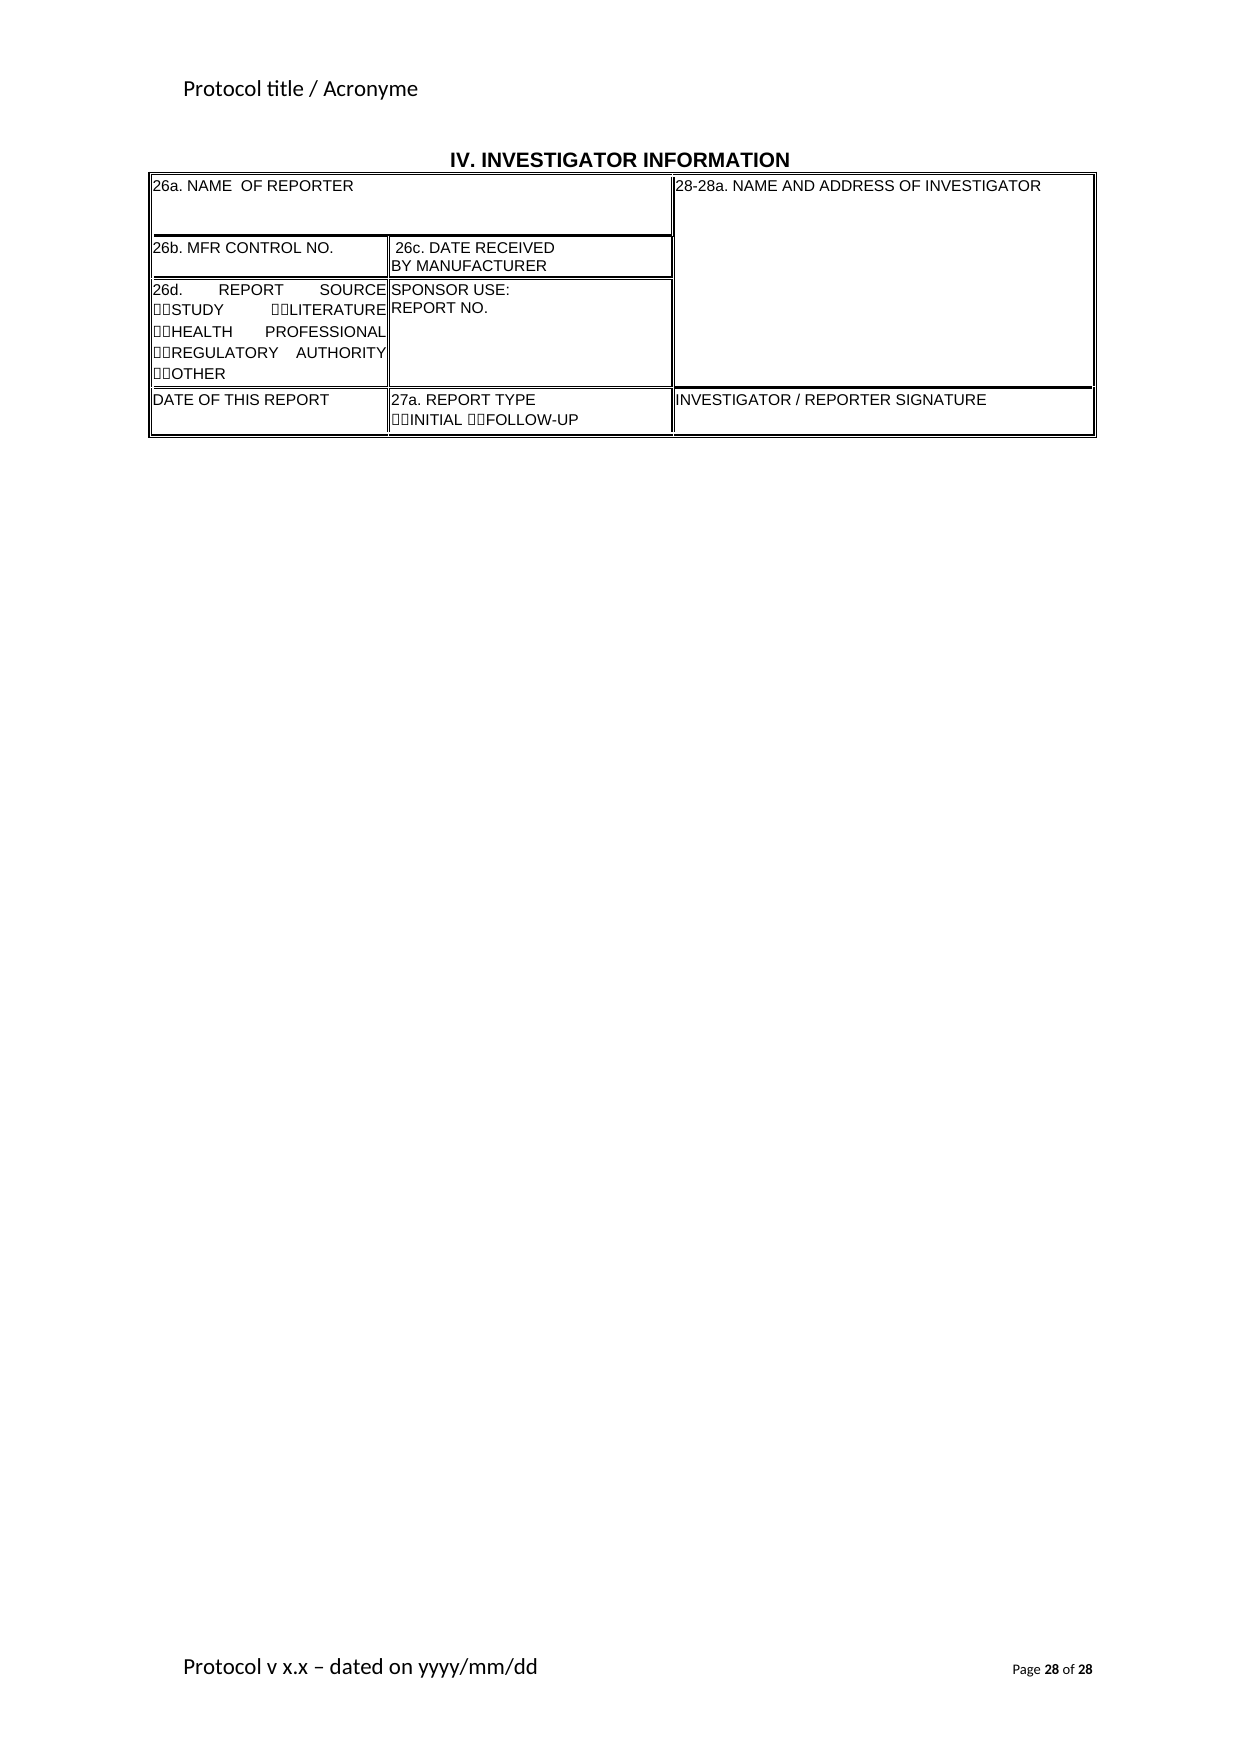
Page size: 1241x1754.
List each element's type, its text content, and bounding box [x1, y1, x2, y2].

table_header 26a. NAME OF REPORTER [150, 173, 673, 234]
table_cell SPONSOR USE: REPORT NO. [390, 280, 671, 386]
table_cell 27a. REPORT TYPE INITIAL FOLLOW-UP [389, 389, 673, 434]
table_cell 26c. DATE RECEIVED BY MANUFACTURER [390, 237, 671, 276]
table_cell 26b. MFR CONTROL NO. [152, 234, 387, 276]
table_header 28-28a. NAME AND ADDRESS OF INVESTIGATOR [673, 175, 1093, 386]
text IV. INVESTIGATOR INFORMATION [148, 148, 1093, 172]
table_cell INVESTIGATOR / REPORTER SIGNATURE [673, 386, 1095, 434]
table_cell DATE OF THIS REPORT [150, 386, 388, 434]
table_cell 26d. REPORT SOURCE STUDY LITERATURE HEALTH PROFESSIONAL REGULATORY AUTHORITY OTHER [152, 276, 387, 386]
